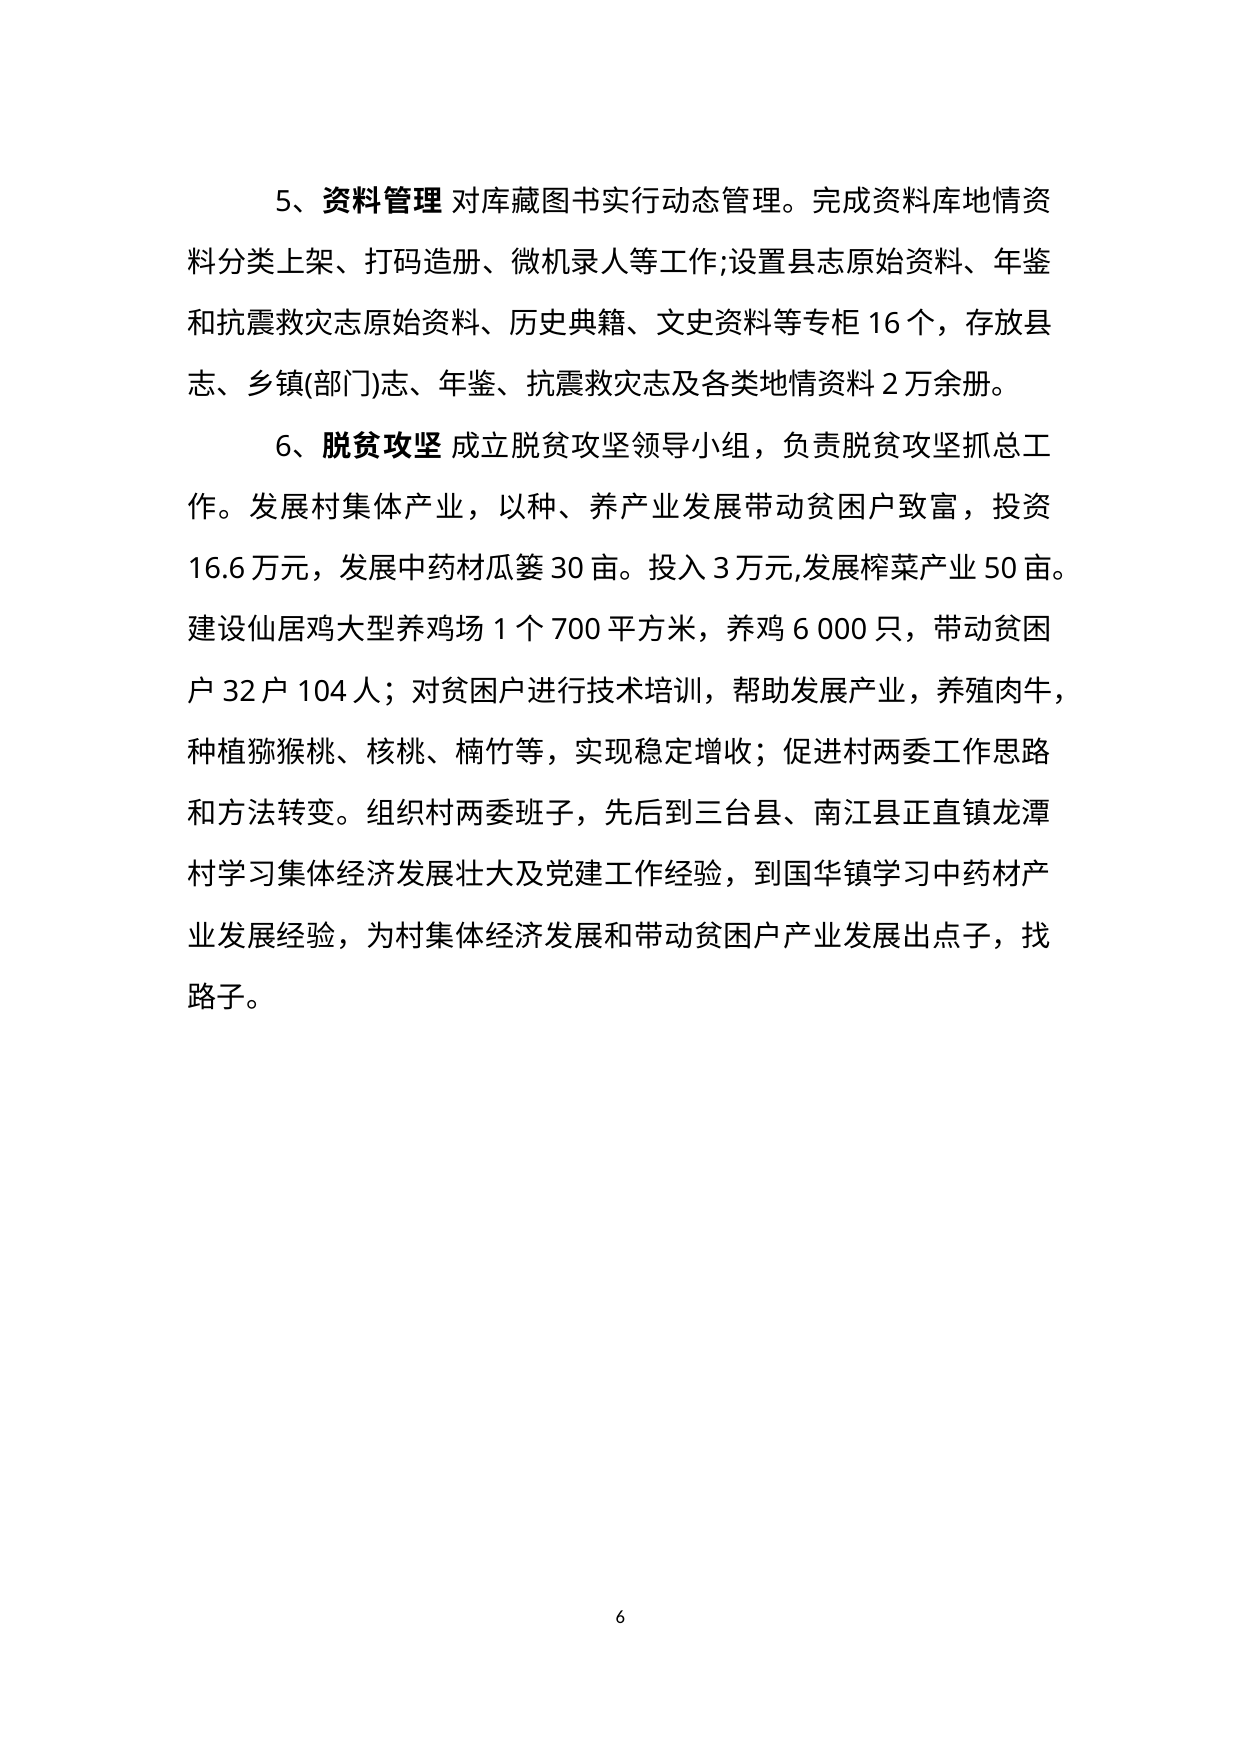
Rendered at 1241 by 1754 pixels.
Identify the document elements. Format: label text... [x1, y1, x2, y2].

text 5、资料管理 对库藏图书实行动态管理。完成资料库地情资料分类上架、打码造册、微机录人等工作;设置县志原始资料、年鉴和抗震救灾志原始资料、历史典籍、文史资料等专柜16个，存放县志、乡镇(部门)志、年鉴、抗震救灾志及各类地情资料2万余册。 [187, 162, 1053, 407]
text 6、脱贫攻坚 成立脱贫攻坚领导小组，负责脱贫攻坚抓总工作。发展村集体产业，以种、养产业发展带动贫困户致富，投资16.6万元，发展中药材瓜篓30亩。投入3万元,发展榨菜产业50亩。建设仙居鸡大型养鸡场1个700平方米，养鸡6 000只，带动贫困户32户104人；对贫困户进行技术培训，帮助发展产业，养殖肉牛，种植猕猴桃、核桃、楠竹等，实现稳定增收；促进村两委工作思路和方法转变。组织村两委班子，先后到三台县、南江县正直镇龙潭村学习集体经济发展壮大及党建工作经验，到国华镇学习中药材产业发展经验，为村集体经济发展和带动贫困户产业发展出点子，找路子。 [187, 407, 1053, 1019]
